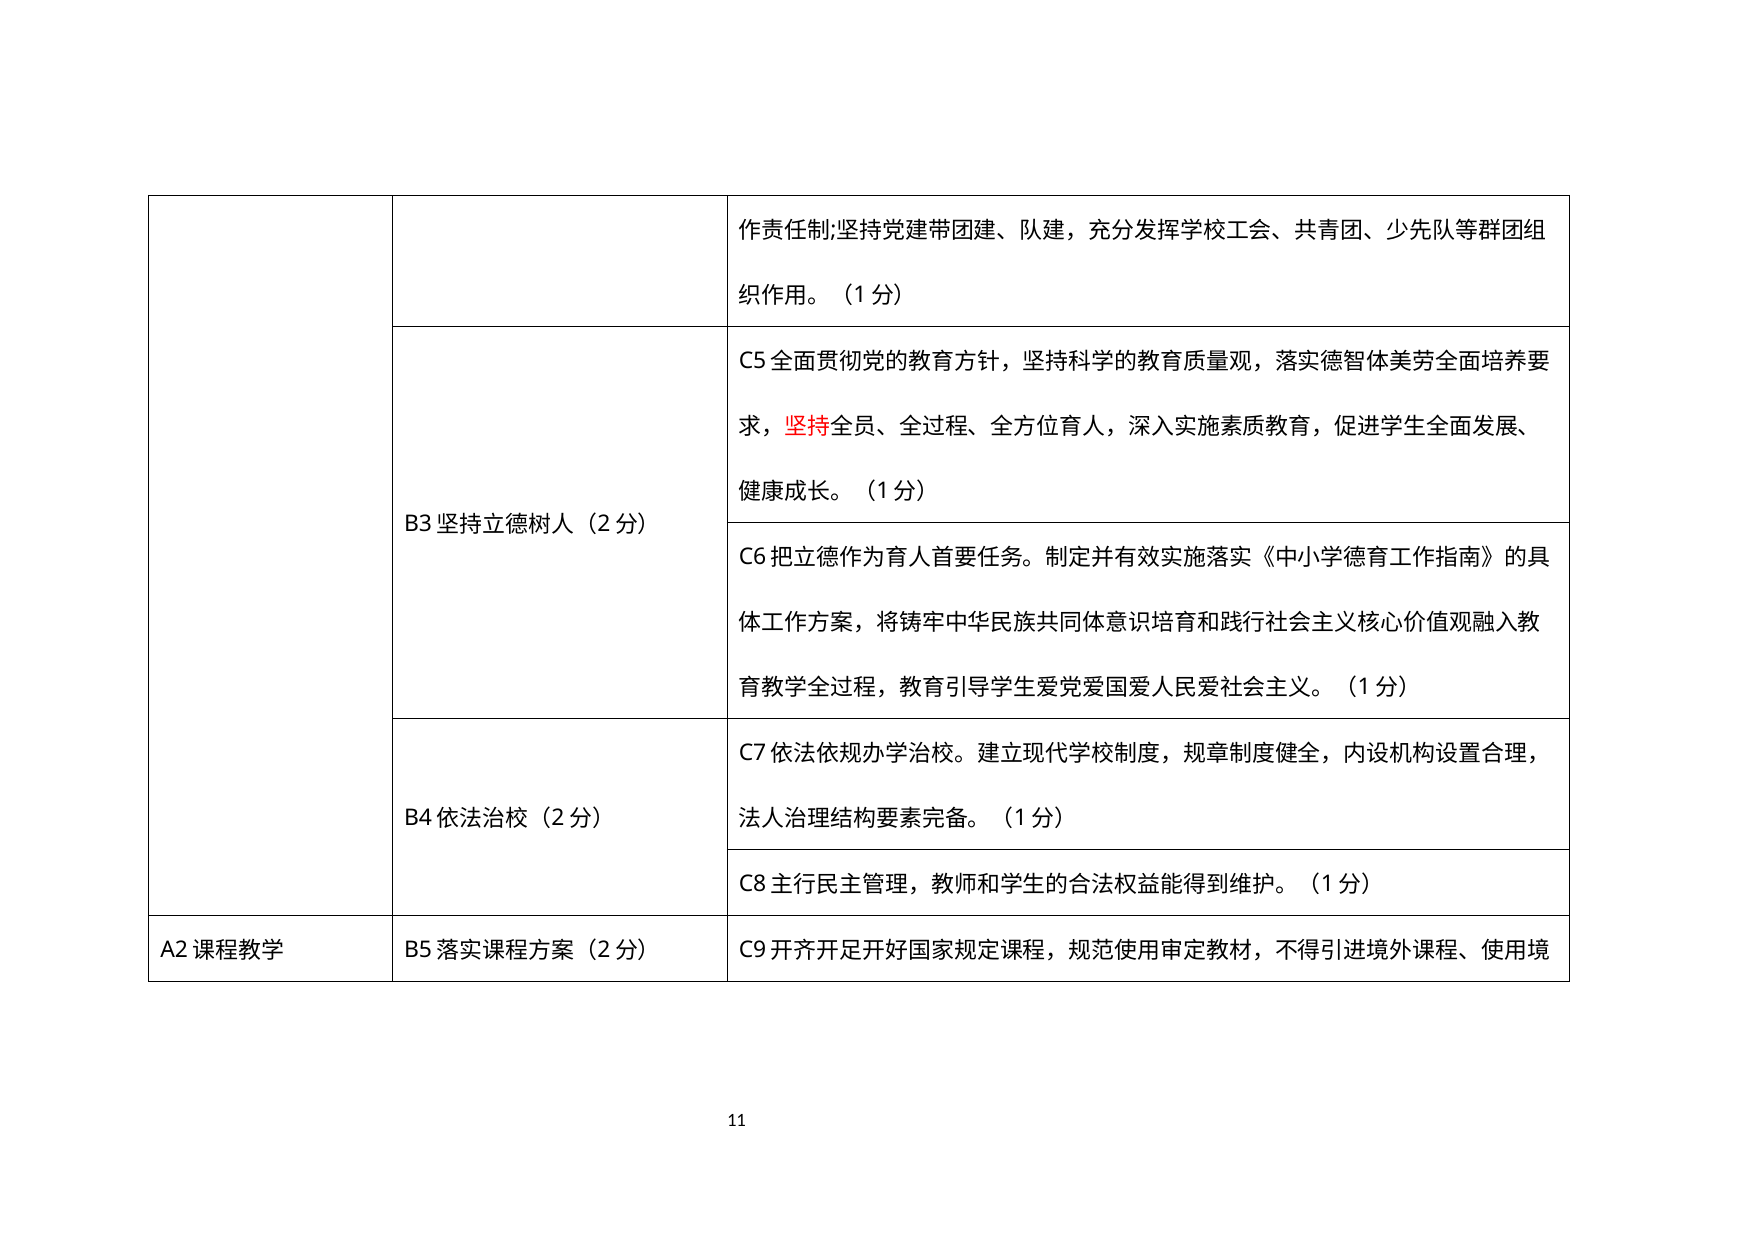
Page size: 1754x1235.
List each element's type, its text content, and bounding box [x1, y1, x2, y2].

table_cell C7依法依规办学治校。建立现代学校制度，规章制度健全，内设机构设置合理，法人治理结构要素完备。（1分） [728, 719, 1569, 849]
table_cell B5落实课程方案（2分） [393, 916, 727, 981]
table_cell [728, 916, 1569, 981]
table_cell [728, 196, 1569, 326]
table_cell B3坚持立德树人（2分） [393, 327, 727, 718]
table_cell C6把立德作为育人首要任务。制定并有效实施落实《中小学德育工作指南》的具体工作方案，将铸牢中华民族共同体意识培育和践行社会主义核心价值观融入教育教学全过程，教育引导学生爱党爱国爱人民爱社会主义。（1分） [728, 523, 1569, 718]
table_cell C8主行民主管理，教师和学生的合法权益能得到维护。（1分） [728, 850, 1569, 915]
table_cell B4依法治校（2分） [393, 719, 727, 915]
table_cell A2课程教学 （12分） [149, 916, 392, 981]
table_cell C5全面贯彻党的教育方针，坚持科学的教育质量观，落实德智体美劳全面培养要求，坚持全员、全过程、全方位育人，深入实施素质教育，促进学生全面发展、健康成长。（1分） [728, 327, 1569, 522]
